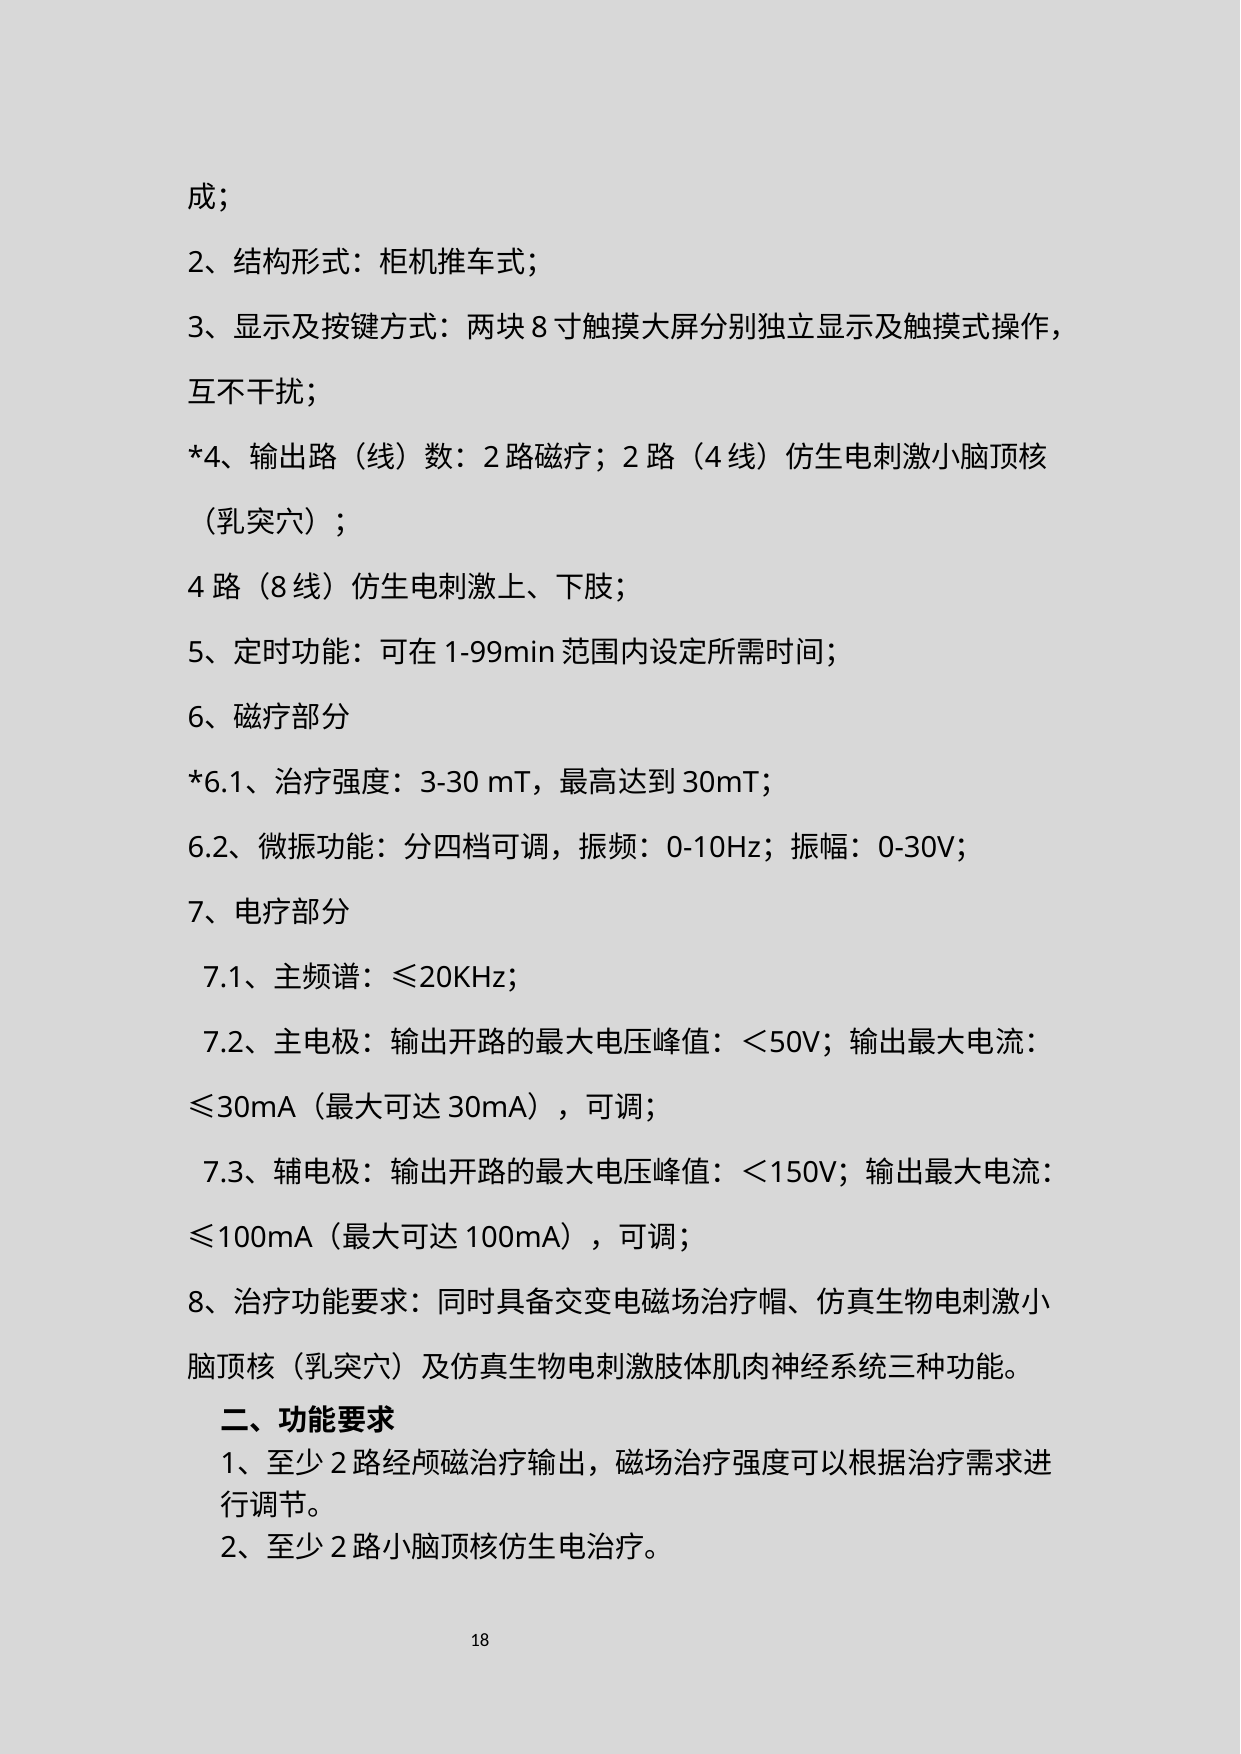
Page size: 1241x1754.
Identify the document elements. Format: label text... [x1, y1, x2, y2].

text 二、功能要求 [220, 1397, 1053, 1439]
text 2、至少2路小脑顶核仿生电治疗。 [220, 1524, 1053, 1566]
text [187, 162, 1053, 1397]
text 1、至少2路经颅磁治疗输出，磁场治疗强度可以根据治疗需求进行调节。 [220, 1439, 1053, 1524]
